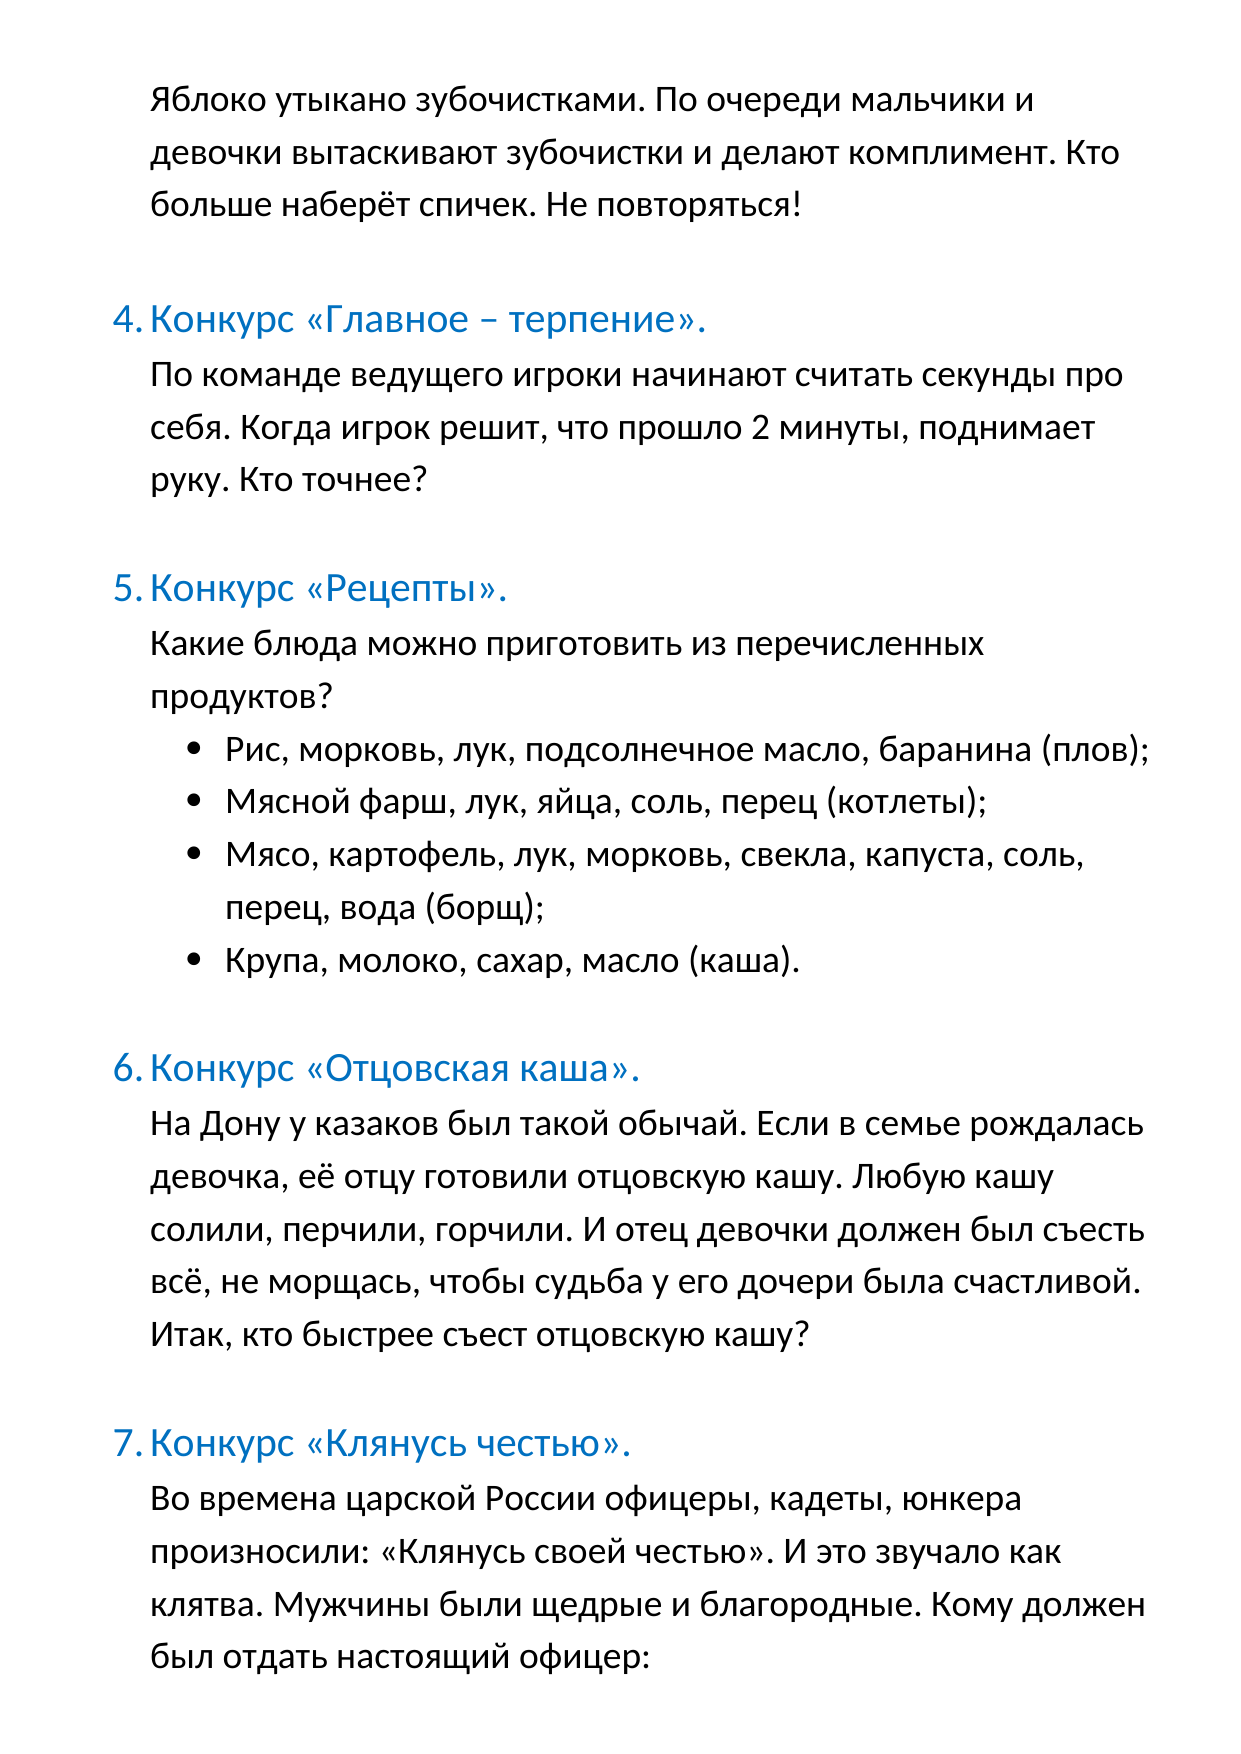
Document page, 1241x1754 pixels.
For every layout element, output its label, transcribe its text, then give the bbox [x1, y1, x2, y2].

list По команде ведущего игроки начинают считать секунды про себя. Когда игрок решит, что прошло 2 минуты, поднимает руку. Кто точнее? [150, 350, 1165, 501]
list Во времена царской России офицеры, кадеты, юнкера произносили: «Клянусь своей честью». И это звучало как клятва. Мужчины были щедрые и благородные. Кому должен был отдать настоящий офицер: [150, 1474, 1165, 1678]
list Какие блюда можно приготовить из перечисленных продуктов? [150, 619, 1165, 718]
list Мясо, картофель, лук, морковь, свекла, капуста, соль, перец, вода (борщ); [187, 830, 1165, 929]
list Конкурс «Рецепты». [112, 561, 1165, 612]
list На Дону у казаков был такой обычай. Если в семье рождалась девочка, её отцу готовили отцовскую кашу. Любую кашу солили, перчили, горчили. И отец девочки должен был съесть всё, не морщась, чтобы судьба у его дочери была счастливой. Итак, кто быстрее съест отцовскую кашу? [150, 1099, 1165, 1356]
list Мясной фарш, лук, яйца, соль, перец (котлеты); [187, 777, 1165, 823]
list Крупа, молоко, сахар, масло (каша). [187, 936, 1165, 981]
list Конкурс «Клянусь честью». [112, 1416, 1165, 1466]
list Конкурс «Отцовская каша». [112, 1041, 1165, 1092]
list Рис, морковь, лук, подсолнечное масло, баранина (плов); [187, 725, 1165, 771]
list Конкурс «Главное – терпение». [112, 292, 1165, 342]
list Яблоко утыкано зубочистками. По очереди мальчики и девочки вытаскивают зубочистки и делают комплимент. Кто больше наберёт спичек. Не повторяться! [150, 75, 1165, 226]
